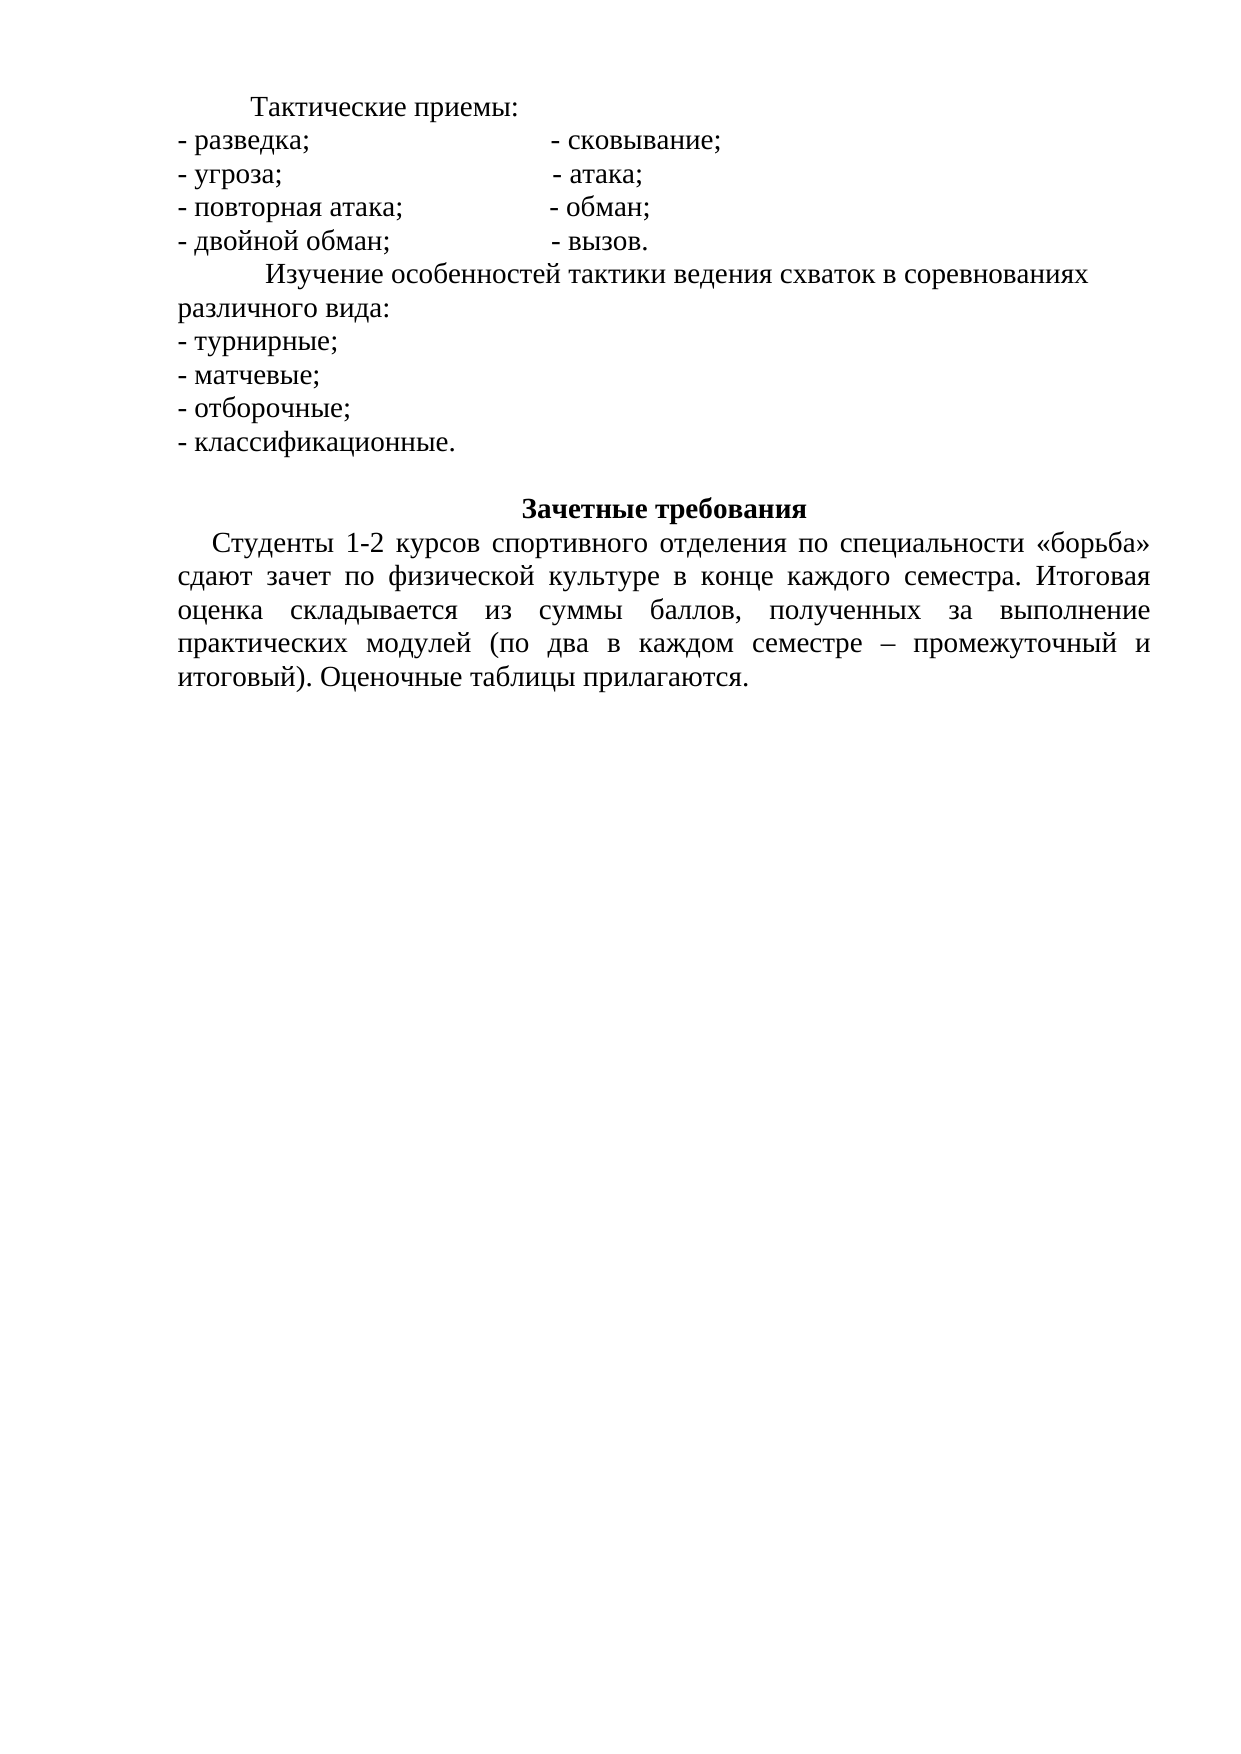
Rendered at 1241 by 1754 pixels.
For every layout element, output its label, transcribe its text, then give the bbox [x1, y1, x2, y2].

text - угроза; - атака; [177, 156, 1152, 189]
text Студенты 1-2 курсов спортивного отделения по специальности «борьба» сдают зачет по физической культуре в конце каждого семестра. Итоговая оценка складывается из суммы баллов, полученных за выполнение практических модулей (по два в каждом семестре – промежуточный и итоговый). Оценочные таблицы прилагаются. [177, 525, 1152, 692]
text - разведка; - сковывание; [177, 122, 1152, 156]
text Тактические приемы: [177, 89, 1152, 122]
text Изучение особенностей тактики ведения схваток в соревнованиях различного вида: [177, 256, 1152, 323]
text - классификационные. [177, 424, 1152, 458]
text - матчевые; [177, 357, 1152, 391]
text - турнирные; [177, 323, 1152, 357]
text - двойной обман; - вызов. [177, 223, 1152, 256]
text - отборочные; [177, 391, 1152, 424]
text Зачетные требования [177, 491, 1152, 525]
text - повторная атака; - обман; [177, 189, 1152, 223]
